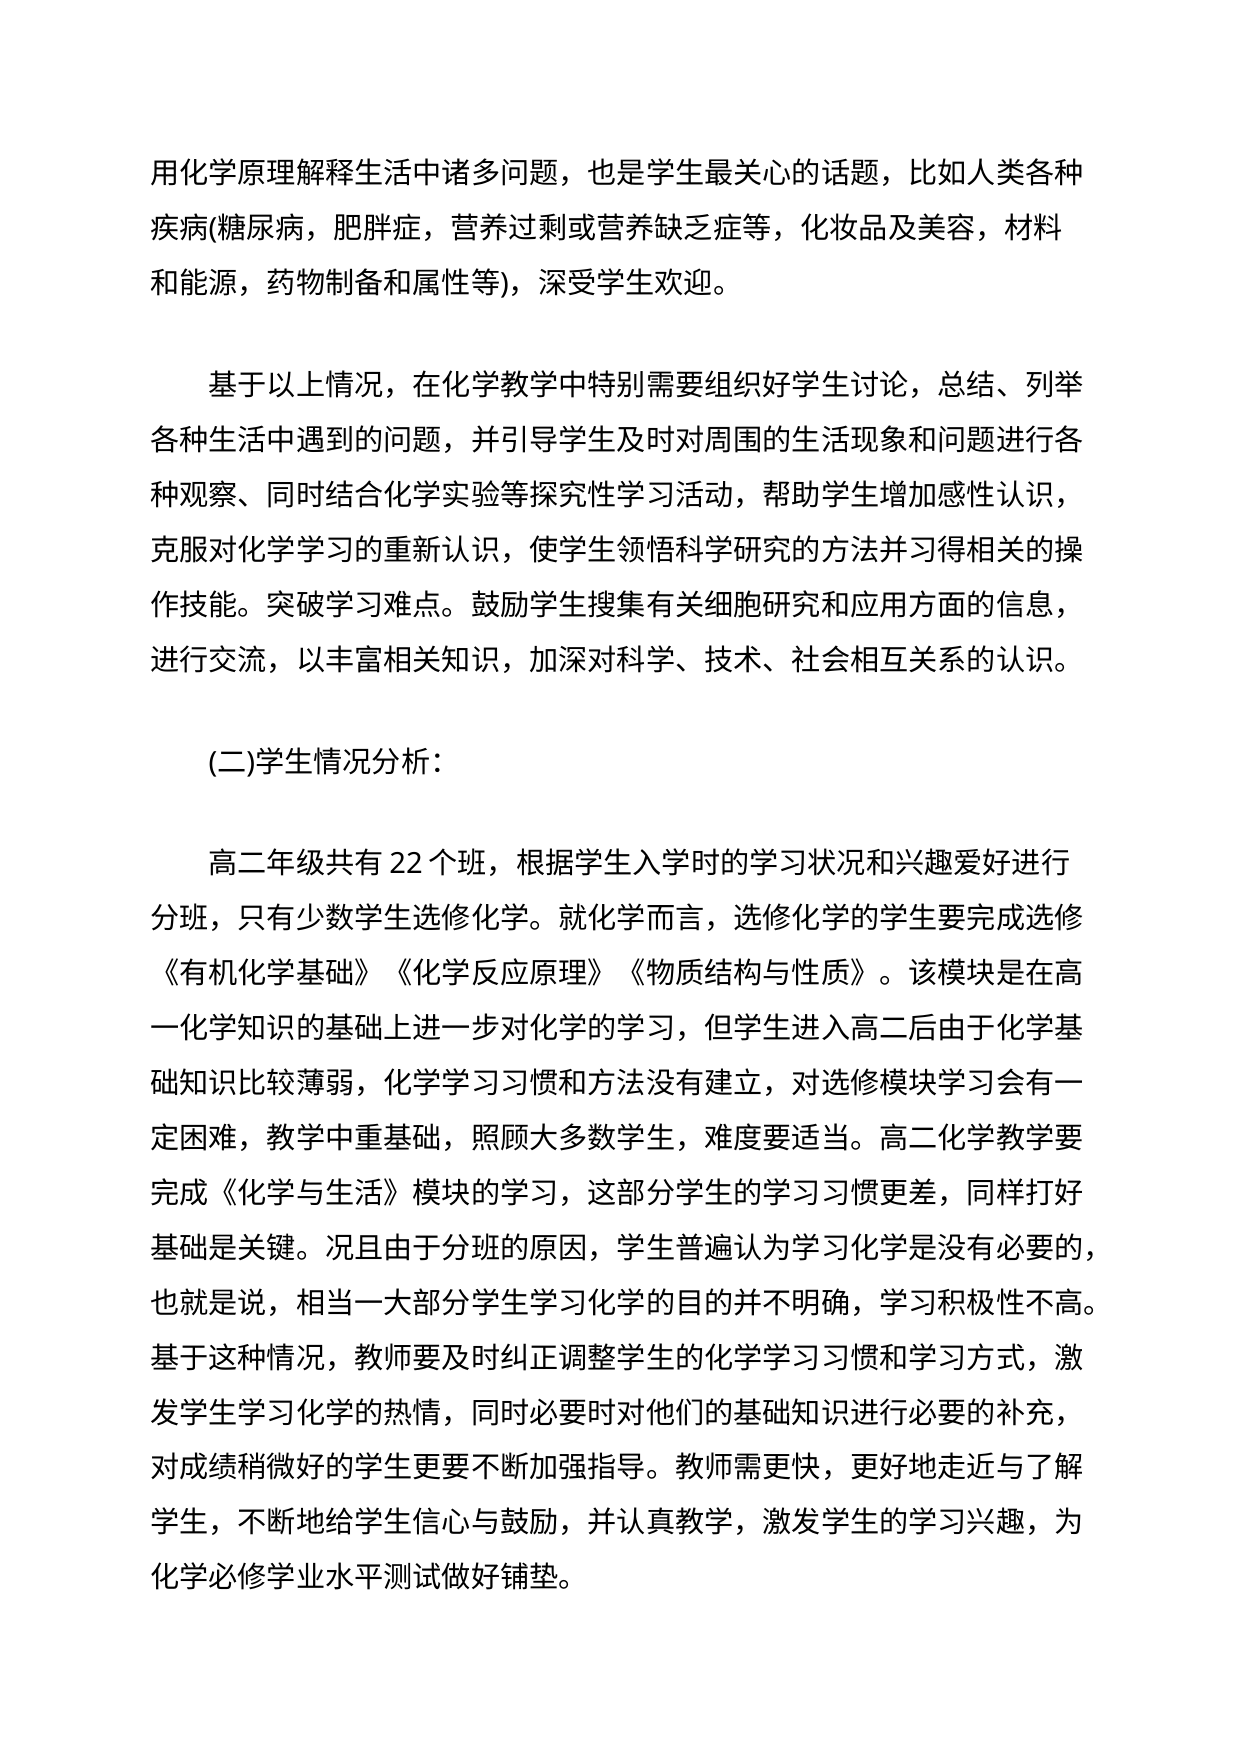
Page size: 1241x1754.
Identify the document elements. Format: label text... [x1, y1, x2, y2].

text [150, 150, 1090, 302]
text 基于以上情况，在化学教学中特别需要组织好学生讨论，总结、列举各种生活中遇到的问题，并引导学生及时对周围的生活现象和问题进行各种观察、同时结合化学实验等探究性学习活动，帮助学生增加感性认识，克服对化学学习的重新认识，使学生领悟科学研究的方法并习得相关的操作技能。突破学习难点。鼓励学生搜集有关细胞研究和应用方面的信息，进行交流，以丰富相关知识，加深对科学、技术、社会相互关系的认识。 [150, 362, 1090, 679]
text (二)学生情况分析： [150, 738, 1090, 781]
text 高二年级共有22个班，根据学生入学时的学习状况和兴趣爱好进行分班，只有少数学生选修化学。就化学而言，选修化学的学生要完成选修《有机化学基础》《化学反应原理》《物质结构与性质》。该模块是在高一化学知识的基础上进一步对化学的学习，但学生进入高二后由于化学基础知识比较薄弱，化学学习习惯和方法没有建立，对选修模块学习会有一定困难，教学中重基础，照顾大多数学生，难度要适当。高二化学教学要完成《化学与生活》模块的学习，这部分学生的学习习惯更差，同样打好基础是关键。况且由于分班的原因，学生普遍认为学习化学是没有必要的，也就是说，相当一大部分学生学习化学的目的并不明确，学习积极性不高。基于这种情况，教师要及时纠正调整学生的化学学习习惯和学习方式，激发学生学习化学的热情，同时必要时对他们的基础知识进行必要的补充，对成绩稍微好的学生更要不断加强指导。教师需更快，更好地走近与了解学生，不断地给学生信心与鼓励，并认真教学，激发学生的学习兴趣，为化学必修学业水平测试做好铺垫。 [150, 840, 1090, 1596]
